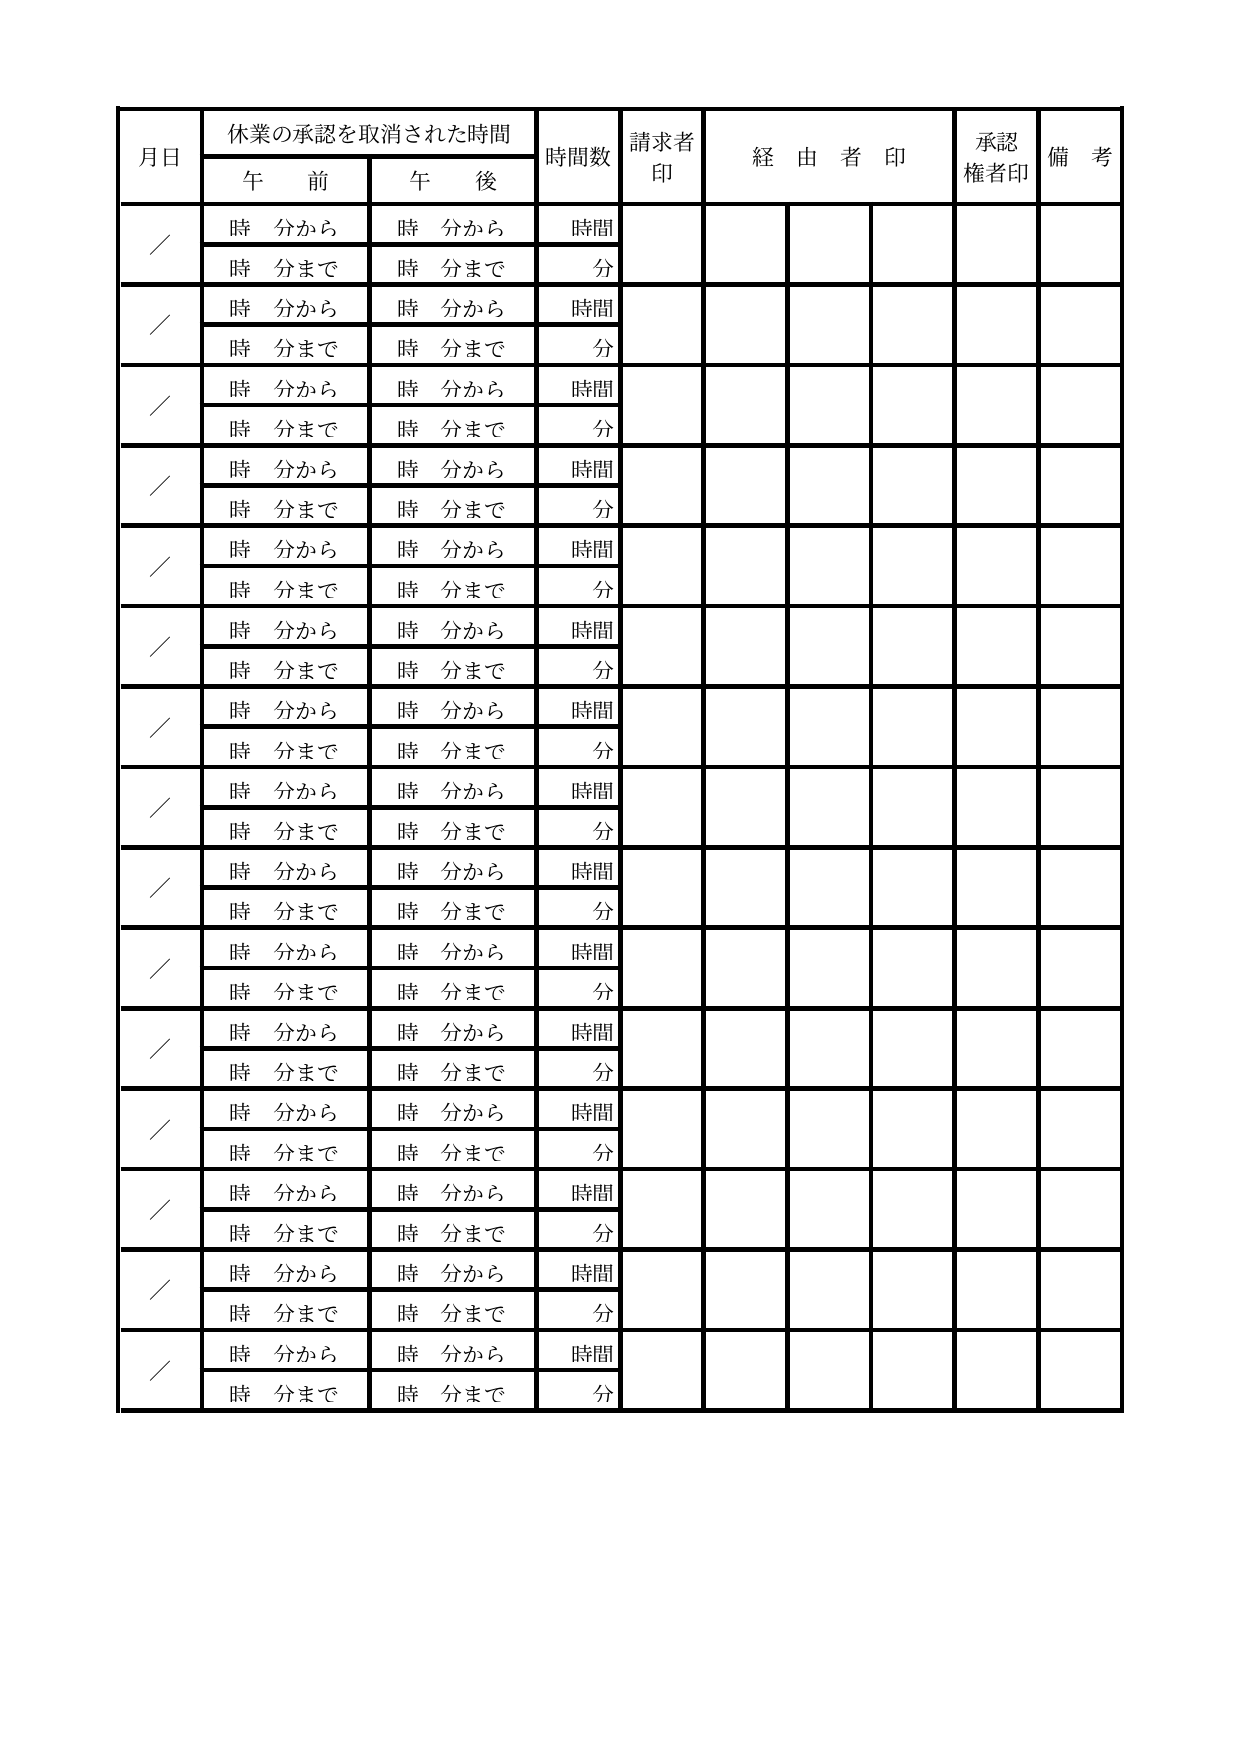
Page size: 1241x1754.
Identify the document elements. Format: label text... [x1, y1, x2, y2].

table_cell [790, 608, 869, 684]
table_cell [623, 1091, 701, 1167]
table_cell [790, 689, 869, 764]
table_header 休業の承認を取消された時間 [204, 111, 534, 154]
table_cell 分 [539, 810, 618, 845]
table_cell 時 分まで [372, 568, 534, 604]
table_cell 時 分まで [372, 327, 534, 362]
table_cell [706, 1252, 785, 1327]
table_cell 分 [539, 890, 618, 925]
table_cell [706, 608, 785, 684]
table_cell 時 分まで [204, 810, 367, 845]
table_cell [957, 930, 1036, 1006]
table_cell 時 分まで [372, 890, 534, 925]
table_cell 時 分まで [372, 1212, 534, 1247]
table_cell [623, 1011, 701, 1086]
table_cell 時 分から [372, 608, 534, 644]
table_cell ／ [120, 283, 200, 362]
table_cell ／ [120, 524, 200, 604]
table_cell 時 分まで [372, 810, 534, 845]
table_cell 時 分から [372, 1171, 534, 1207]
table_cell 時 分まで [204, 1212, 367, 1247]
table_cell [1041, 608, 1120, 684]
table_cell 時 分まで [372, 407, 534, 443]
table_cell 時 分から [372, 1252, 534, 1287]
table_cell 時 分まで [372, 488, 534, 523]
table_cell 午 後 [372, 159, 534, 202]
table_cell [873, 1252, 952, 1327]
table_cell [873, 850, 952, 925]
table_cell [873, 367, 952, 443]
table_cell [957, 287, 1036, 362]
table_cell 時 分から [204, 1171, 367, 1207]
table_cell [873, 1171, 952, 1247]
table_cell ／ [120, 846, 200, 925]
table_cell 時 分まで [372, 970, 534, 1006]
table_cell [957, 367, 1036, 443]
table_cell [706, 448, 785, 523]
table_cell 時間 [539, 1332, 618, 1368]
table_cell 時 分まで [372, 1051, 534, 1086]
table_cell [623, 608, 701, 684]
table_cell [706, 1011, 785, 1086]
table_cell ／ [120, 926, 200, 1006]
table_cell 時 分から [204, 448, 367, 483]
table_cell [957, 528, 1036, 604]
table_cell 時 分から [372, 287, 534, 322]
table_cell [1041, 930, 1120, 1006]
table_cell [706, 689, 785, 764]
table_cell 時 分から [372, 367, 534, 403]
table_cell 時 分から [372, 769, 534, 805]
table_cell 時 分から [204, 689, 367, 724]
table_cell [1041, 287, 1120, 362]
table_cell [790, 1171, 869, 1247]
table_cell 時 分まで [204, 649, 367, 684]
table_cell [1041, 528, 1120, 604]
table_cell 時 分から [204, 769, 367, 805]
table_cell 時 分まで [204, 407, 367, 443]
table_cell 時 分から [372, 1332, 534, 1368]
table_cell [790, 367, 869, 443]
table_cell [1041, 1332, 1120, 1408]
table_cell [706, 1091, 785, 1167]
table_cell ／ [120, 1329, 200, 1408]
table_cell ／ [120, 444, 200, 523]
table_cell 時 分まで [204, 488, 367, 523]
table_cell 時間 [539, 1011, 618, 1046]
table_cell 午 前 [204, 159, 367, 202]
table_cell [623, 528, 701, 604]
table_cell [957, 206, 1036, 282]
table_cell [706, 287, 785, 362]
table_cell [790, 1011, 869, 1086]
table_cell [1041, 206, 1120, 282]
table_cell 分 [539, 568, 618, 604]
table_cell [957, 448, 1036, 523]
table_cell [1041, 367, 1120, 443]
table_cell 時 分から [372, 930, 534, 966]
table_cell 時 分から [204, 206, 367, 242]
table_cell [790, 1091, 869, 1167]
table_cell 時 分から [204, 850, 367, 885]
table_cell 分 [539, 247, 618, 282]
table_cell 分 [539, 1212, 618, 1247]
table_cell [873, 287, 952, 362]
table_cell [790, 1252, 869, 1327]
table_cell [706, 1171, 785, 1247]
table_cell 分 [539, 327, 618, 362]
table_cell 時 分まで [204, 1051, 367, 1086]
table_cell 時 分まで [204, 1131, 367, 1167]
table_cell 分 [539, 1051, 618, 1086]
table_cell 時 分まで [204, 1372, 367, 1408]
table_cell [623, 689, 701, 764]
table_cell 時 分から [372, 528, 534, 563]
table_cell 分 [539, 729, 618, 764]
table_cell [957, 689, 1036, 764]
table_cell 時 分から [372, 448, 534, 483]
table_cell 分 [539, 1131, 618, 1167]
table_cell 時間 [539, 608, 618, 644]
table_cell 時間 [539, 1171, 618, 1207]
table_cell 時間 [539, 769, 618, 805]
table_cell 時 分まで [204, 247, 367, 282]
table_cell [1041, 689, 1120, 764]
table_cell [706, 930, 785, 1006]
table_cell 分 [539, 649, 618, 684]
table_cell [873, 608, 952, 684]
table_cell ／ [120, 1168, 200, 1247]
table_cell 時 分から [204, 1091, 367, 1126]
table_cell 時間 [539, 1091, 618, 1126]
table_cell 時間 [539, 930, 618, 966]
table_cell [873, 448, 952, 523]
table_cell 時 分から [204, 1332, 367, 1368]
table_cell [1041, 850, 1120, 925]
table_cell 時 分から [204, 1011, 367, 1046]
table_cell 時間 [539, 850, 618, 885]
table_cell 時 分まで [372, 729, 534, 764]
table_cell 時 分から [204, 1252, 367, 1287]
table_cell ／ [120, 203, 200, 282]
table_cell [957, 608, 1036, 684]
table_cell 時 分まで [204, 890, 367, 925]
table_cell [1041, 769, 1120, 845]
table_cell 時 分まで [204, 1292, 367, 1327]
table_cell 時 分まで [204, 568, 367, 604]
table_header 備 考 [1041, 111, 1120, 202]
table_cell [790, 448, 869, 523]
table_cell ／ [120, 605, 200, 684]
table_cell ／ [120, 1248, 200, 1327]
table_header 月日 [120, 111, 200, 202]
table_cell [873, 206, 952, 282]
table_cell [957, 850, 1036, 925]
table_cell [790, 850, 869, 925]
table_cell [790, 206, 869, 282]
table_cell [1041, 1171, 1120, 1247]
table_cell 分 [539, 488, 618, 523]
table_cell [623, 367, 701, 443]
table_cell [873, 1332, 952, 1408]
table_cell ／ [120, 766, 200, 845]
table_cell [873, 1011, 952, 1086]
table_cell 時 分から [204, 287, 367, 322]
table_cell ／ [120, 1087, 200, 1167]
table_cell 時 分まで [372, 1372, 534, 1408]
table_cell 分 [539, 1372, 618, 1408]
table_cell [623, 850, 701, 925]
table_cell [623, 1252, 701, 1327]
table_cell 時 分まで [372, 1131, 534, 1167]
table_cell 時 分から [372, 689, 534, 724]
table_cell [706, 528, 785, 604]
table_header 時間数 [539, 111, 618, 202]
table_cell [1041, 1252, 1120, 1327]
table_cell [706, 769, 785, 845]
table_cell 時 分まで [372, 1292, 534, 1327]
table_cell [873, 689, 952, 764]
table_cell [623, 769, 701, 845]
table_cell [706, 206, 785, 282]
table_cell ／ [120, 1007, 200, 1086]
table_cell 時間 [539, 1252, 618, 1287]
table_cell 時 分から [372, 850, 534, 885]
table_cell 時間 [539, 689, 618, 724]
table_cell [873, 1091, 952, 1167]
table_header 承認 権者印 [957, 111, 1036, 202]
table_header 請求者印 [623, 111, 701, 202]
table_cell [790, 528, 869, 604]
table_cell 分 [539, 407, 618, 443]
table_cell [790, 930, 869, 1006]
table_cell ／ [120, 364, 200, 443]
table_cell 分 [539, 970, 618, 1006]
table_cell [623, 206, 701, 282]
table_cell [623, 1171, 701, 1247]
table_cell 時間 [539, 367, 618, 403]
table_cell 時 分から [204, 528, 367, 563]
table_cell [957, 1252, 1036, 1327]
table_cell [623, 287, 701, 362]
table_cell [1041, 1011, 1120, 1086]
table_cell [957, 1332, 1036, 1408]
table_cell 時 分から [372, 206, 534, 242]
table_cell 時 分から [372, 1011, 534, 1046]
table_cell [706, 367, 785, 443]
table_cell ／ [120, 685, 200, 764]
table_cell 時 分から [372, 1091, 534, 1126]
table_cell 時 分まで [372, 247, 534, 282]
table_cell [957, 1171, 1036, 1247]
table_cell 時 分から [204, 367, 367, 403]
table_cell 分 [539, 1292, 618, 1327]
table_cell [957, 1011, 1036, 1086]
table_cell 時 分から [204, 930, 367, 966]
table_cell 時間 [539, 287, 618, 322]
table_header 経 由 者 印 [706, 111, 952, 202]
table_cell 時 分から [204, 608, 367, 644]
table_cell [706, 850, 785, 925]
table_cell [957, 769, 1036, 845]
table_cell [790, 287, 869, 362]
table_cell [623, 1332, 701, 1408]
table_cell [873, 930, 952, 1006]
table_cell 時間 [539, 206, 618, 242]
table_cell 時 分まで [204, 729, 367, 764]
table_cell 時間 [539, 448, 618, 483]
table_cell [623, 930, 701, 1006]
table_cell 時 分まで [204, 327, 367, 362]
table_cell 時 分まで [204, 970, 367, 1006]
table_cell [873, 769, 952, 845]
table_cell [623, 448, 701, 523]
table_cell 時間 [539, 528, 618, 563]
table_cell [873, 528, 952, 604]
table_cell 時 分まで [372, 649, 534, 684]
table_cell [957, 1091, 1036, 1167]
table_cell [790, 769, 869, 845]
table_cell [1041, 448, 1120, 523]
table_cell [1041, 1091, 1120, 1167]
table_cell [706, 1332, 785, 1408]
table_cell [790, 1332, 869, 1408]
